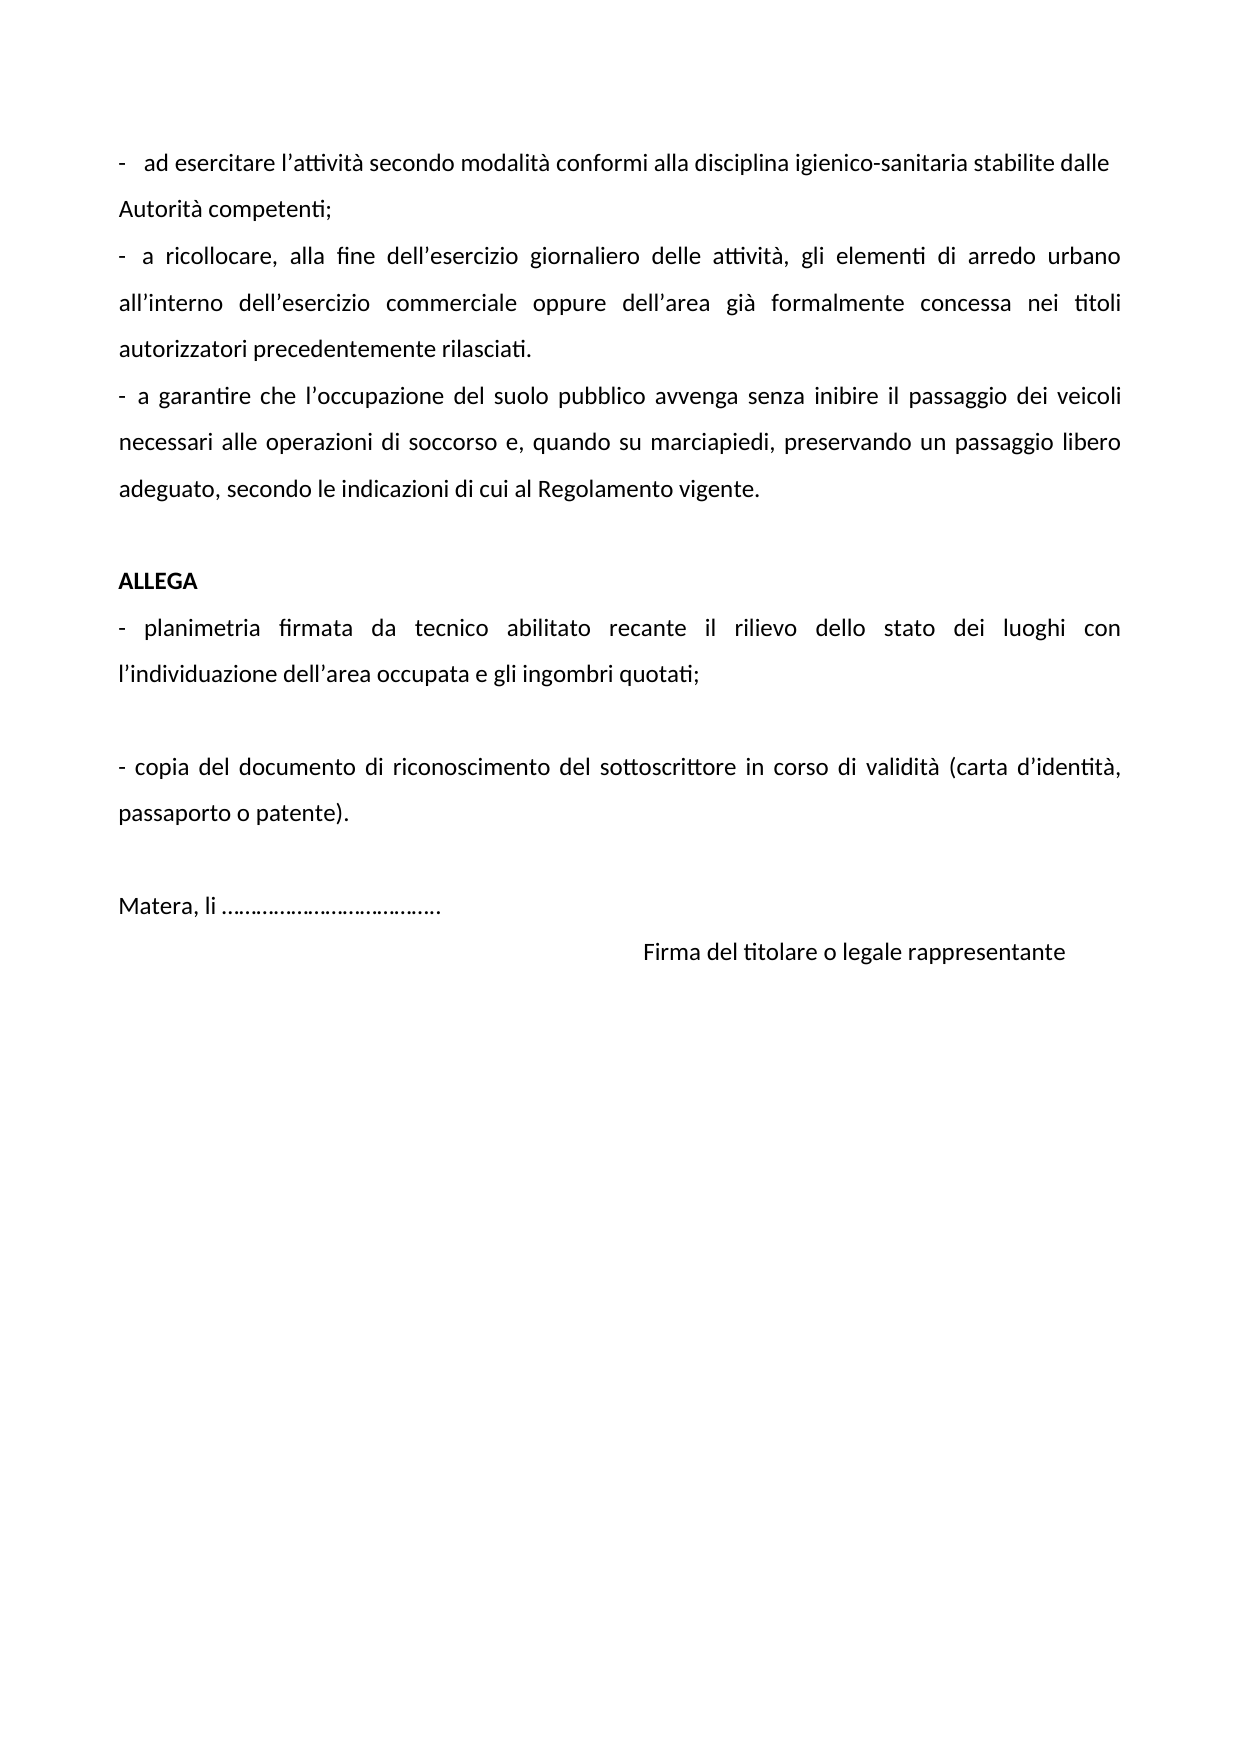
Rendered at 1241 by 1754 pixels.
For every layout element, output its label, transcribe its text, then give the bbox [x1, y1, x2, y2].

text Matera, li ……………………………….. [118, 890, 1123, 921]
text Firma del titolare o legale rappresentante [118, 936, 1123, 967]
list a garantire che l’occupazione del suolo pubblico avvenga senza inibire il passaggio dei veicoli necessari alle operazioni di soccorso e, quando su marciapiedi, preservando un passaggio libero adeguato, secondo le indicazioni di cui al Regolamento vigente. [118, 380, 1123, 503]
list ad esercitare l’attività secondo modalità conformi alla disciplina igienico-sanitaria stabilite dalle Autorità competenti; [118, 147, 1123, 224]
text - copia del documento di riconoscimento del sottoscrittore in corso di validità (carta d’identità, passaporto o patente). [118, 751, 1123, 828]
list a ricollocare, alla fine dell’esercizio giornaliero delle attività, gli elementi di arredo urbano all’interno dell’esercizio commerciale oppure dell’area già formalmente concessa nei titoli autorizzatori precedentemente rilasciati. [118, 240, 1123, 363]
text - planimetria firmata da tecnico abilitato recante il rilievo dello stato dei luoghi con l’individuazione dell’area occupata e gli ingombri quotati; [118, 612, 1123, 689]
text ALLEGA [118, 566, 1123, 596]
